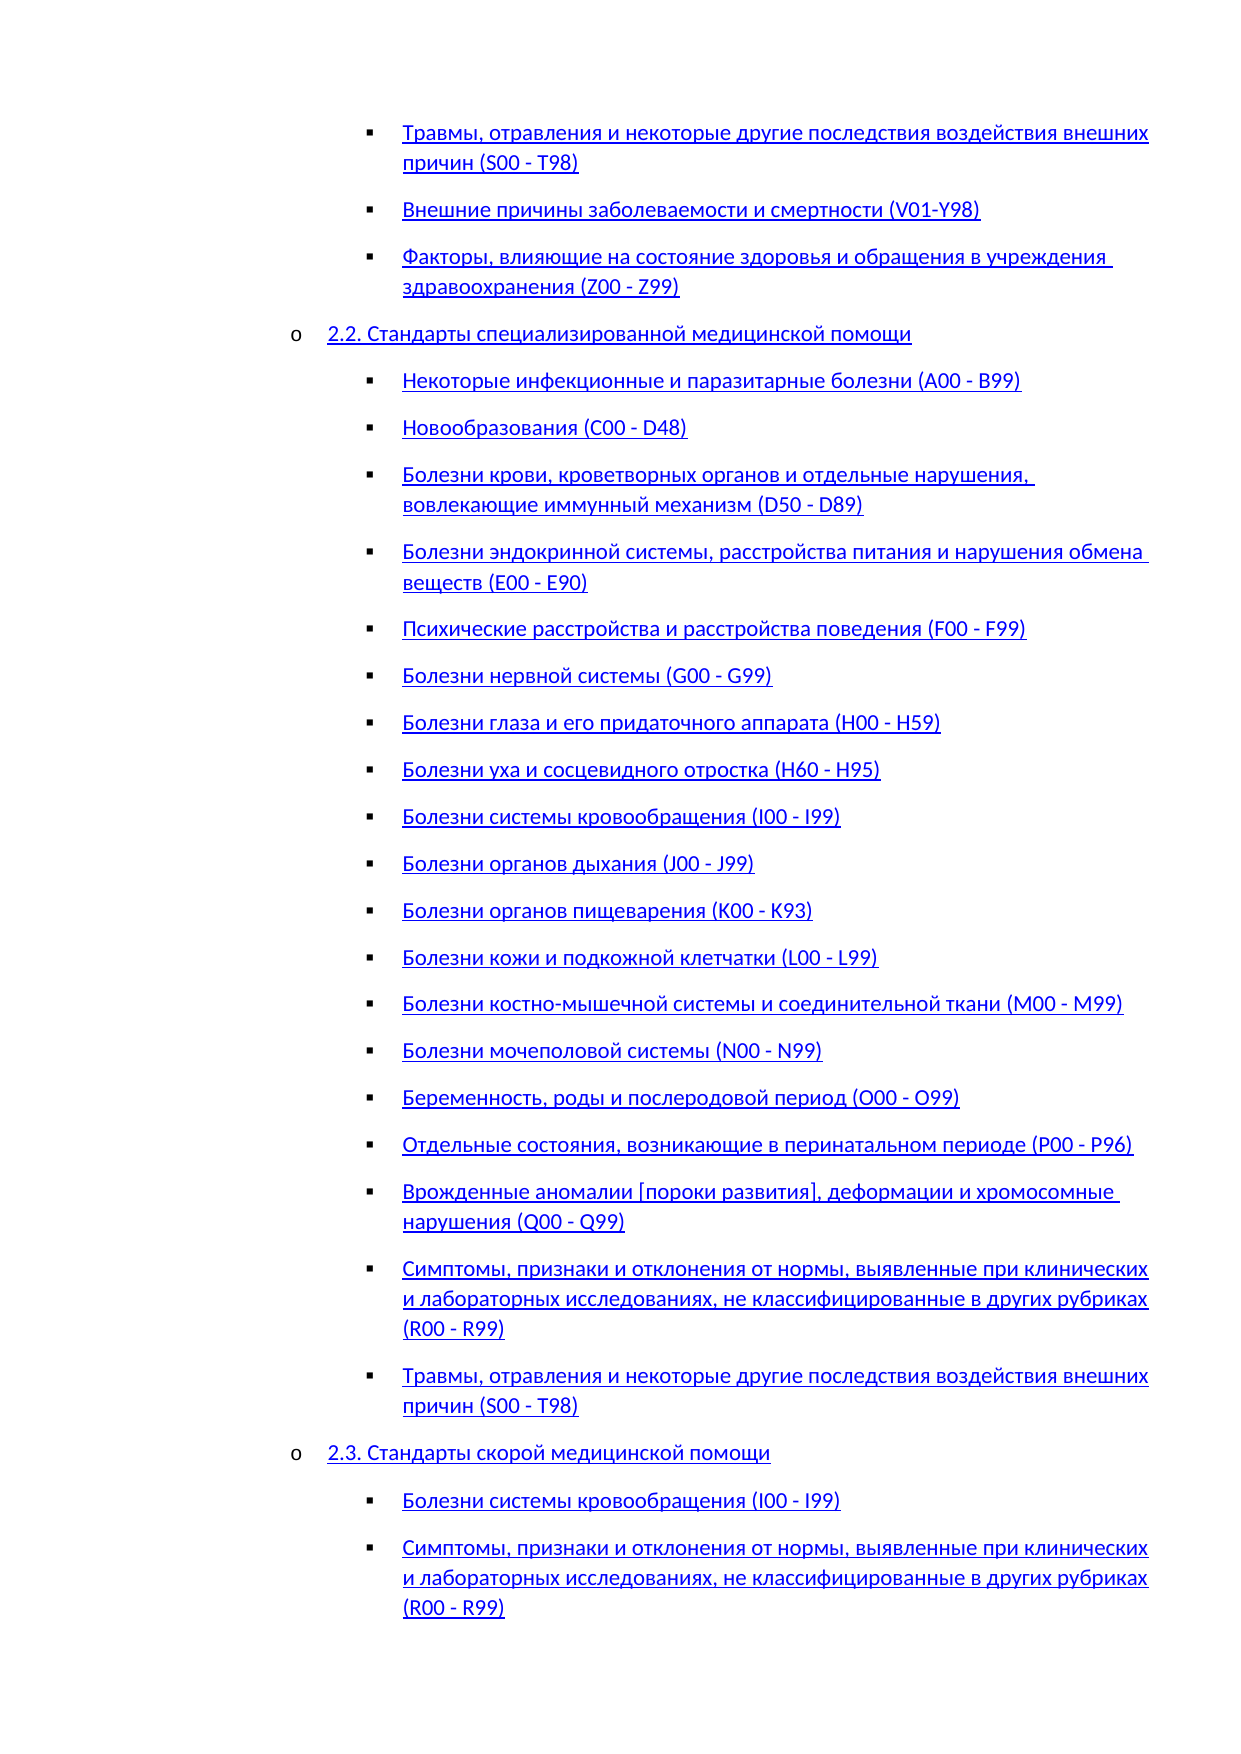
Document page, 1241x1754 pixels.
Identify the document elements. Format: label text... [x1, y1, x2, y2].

list Травмы, отравления и некоторые другие последствия воздействия внешних причин (S00 - T98) [365, 1361, 1152, 1419]
list Болезни системы кровообращения (I00 - I99) [365, 1486, 1152, 1514]
list Факторы, влияющие на состояние здоровья и обращения в учреждения здравоохранения (Z00 - Z99) [365, 242, 1152, 300]
list Беременность, роды и послеродовой период (О00 - О99) [365, 1083, 1152, 1111]
list Внешние причины заболеваемости и смертности (V01-Y98) [365, 195, 1152, 223]
list Болезни органов пищеварения (K00 - K93) [365, 896, 1152, 924]
list Болезни крови, кроветворных органов и отдельные нарушения, вовлекающие иммунный механизм (D50 - D89) [365, 460, 1152, 518]
list Симптомы, признаки и отклонения от нормы, выявленные при клинических и лабораторных исследованиях, не классифицированные в других рубриках (R00 - R99) [365, 1533, 1152, 1621]
list Болезни костно-мышечной системы и соединительной ткани (M00 - M99) [365, 989, 1152, 1017]
list Болезни эндокринной системы, расстройства питания и нарушения обмена веществ (E00 - E90) [365, 537, 1152, 596]
list Психические расстройства и расстройства поведения (F00 - F99) [365, 614, 1152, 642]
list Болезни нервной системы (G00 - G99) [365, 661, 1152, 689]
list Болезни кожи и подкожной клетчатки (L00 - L99) [365, 943, 1152, 971]
list Болезни мочеполовой системы (N00 - N99) [365, 1036, 1152, 1064]
list Болезни глаза и его придаточного аппарата (H00 - H59) [365, 708, 1152, 736]
list Болезни уха и сосцевидного отростка (H60 - H95) [365, 755, 1152, 783]
list Отдельные состояния, возникающие в перинатальном периоде (P00 - P96) [365, 1130, 1152, 1158]
list Некоторые инфекционные и паразитарные болезни (A00 - B99) [365, 367, 1152, 394]
list Болезни системы кровообращения (I00 - I99) [365, 802, 1152, 830]
list 2.3. Стандарты скорой медицинской помощи [290, 1438, 1152, 1467]
list Врожденные аномалии [пороки развития], деформации и хромосомные нарушения (Q00 - Q99) [365, 1177, 1152, 1235]
list Болезни органов дыхания (J00 - J99) [365, 849, 1152, 877]
list Симптомы, признаки и отклонения от нормы, выявленные при клинических и лабораторных исследованиях, не классифицированные в других рубриках (R00 - R99) [365, 1254, 1152, 1342]
list Травмы, отравления и некоторые другие последствия воздействия внешних причин (S00 - T98) [365, 118, 1152, 176]
list Новообразования (C00 - D48) [365, 413, 1152, 441]
list 2.2. Стандарты специализированной медицинской помощи [290, 319, 1152, 348]
